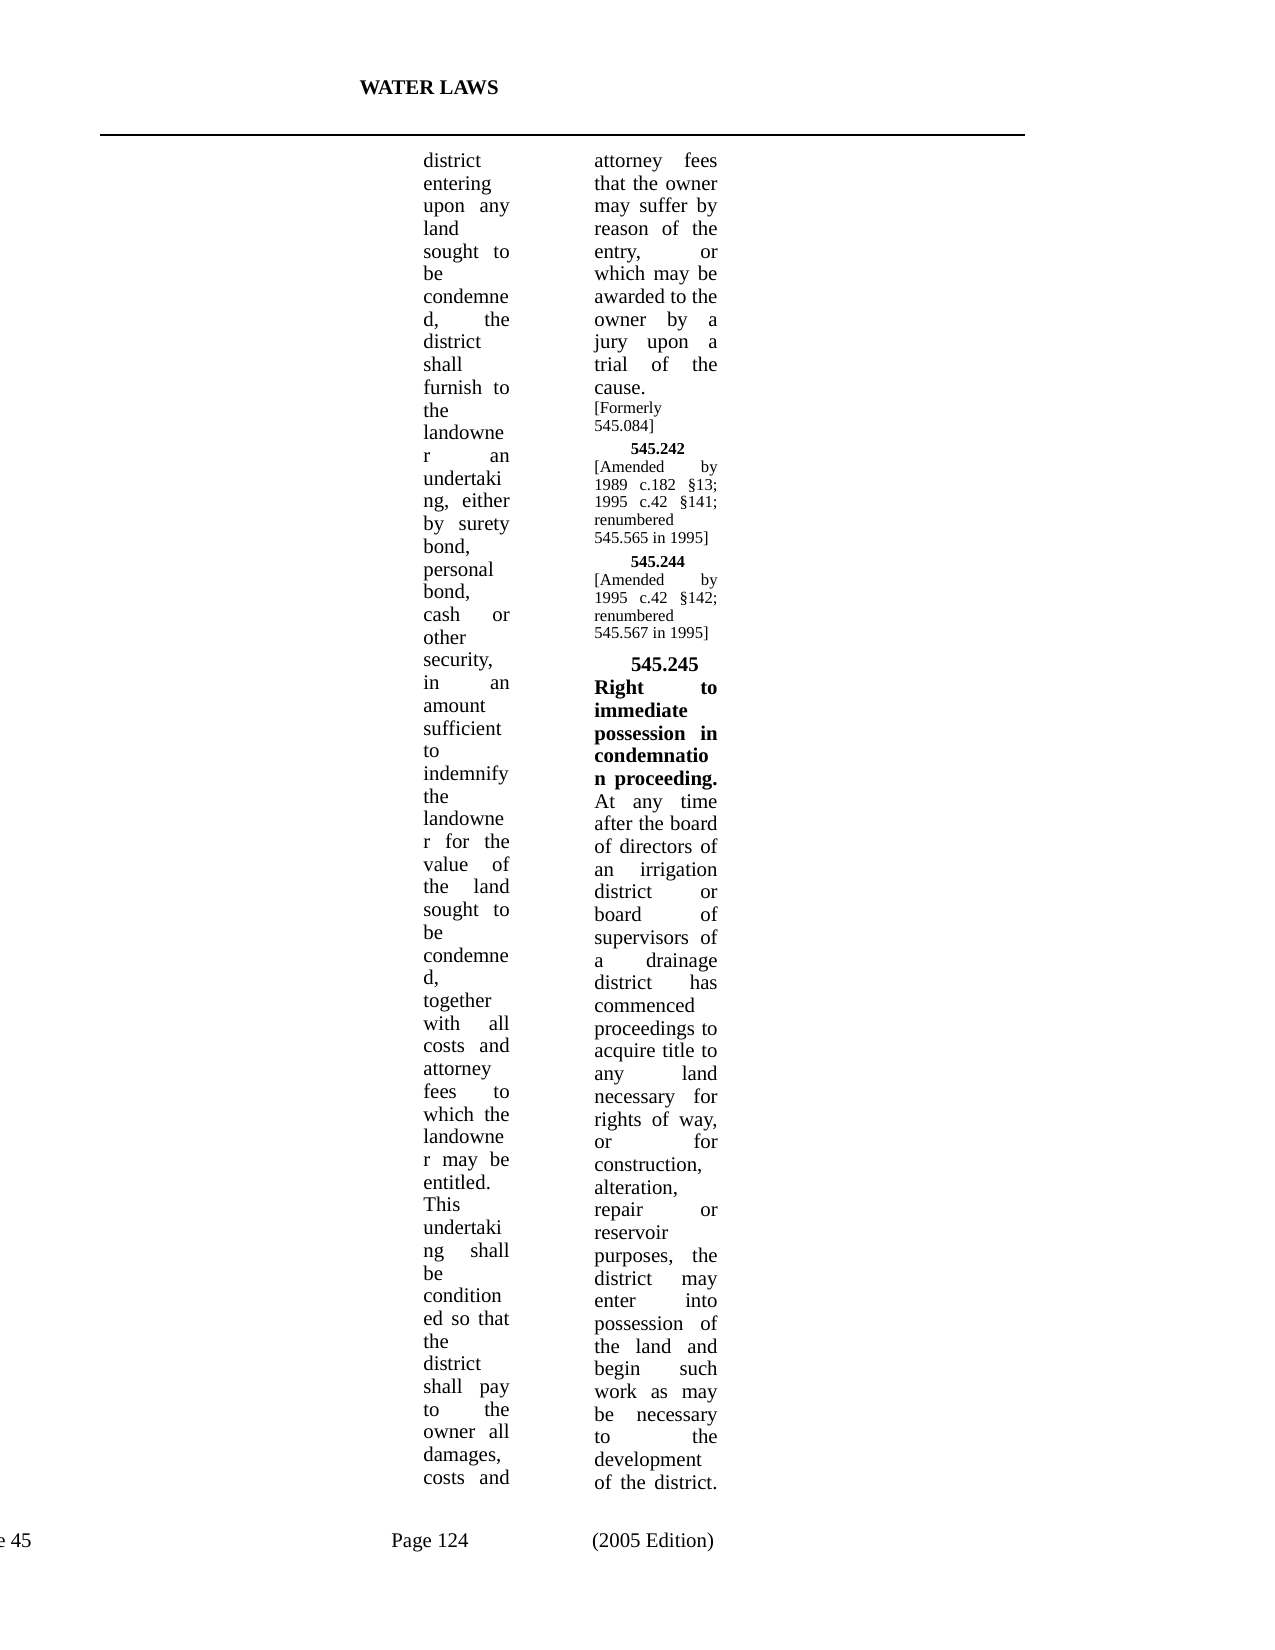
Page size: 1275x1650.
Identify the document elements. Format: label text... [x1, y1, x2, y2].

text 545.242 [Amended by 1989 c.182 §13; 1995 c.42 §141; renumbered 545.565 in 1995] [594, 441, 717, 547]
text 545.244 [Amended by 1995 c.42 §142; renumbered 545.567 in 1995] [594, 554, 717, 642]
